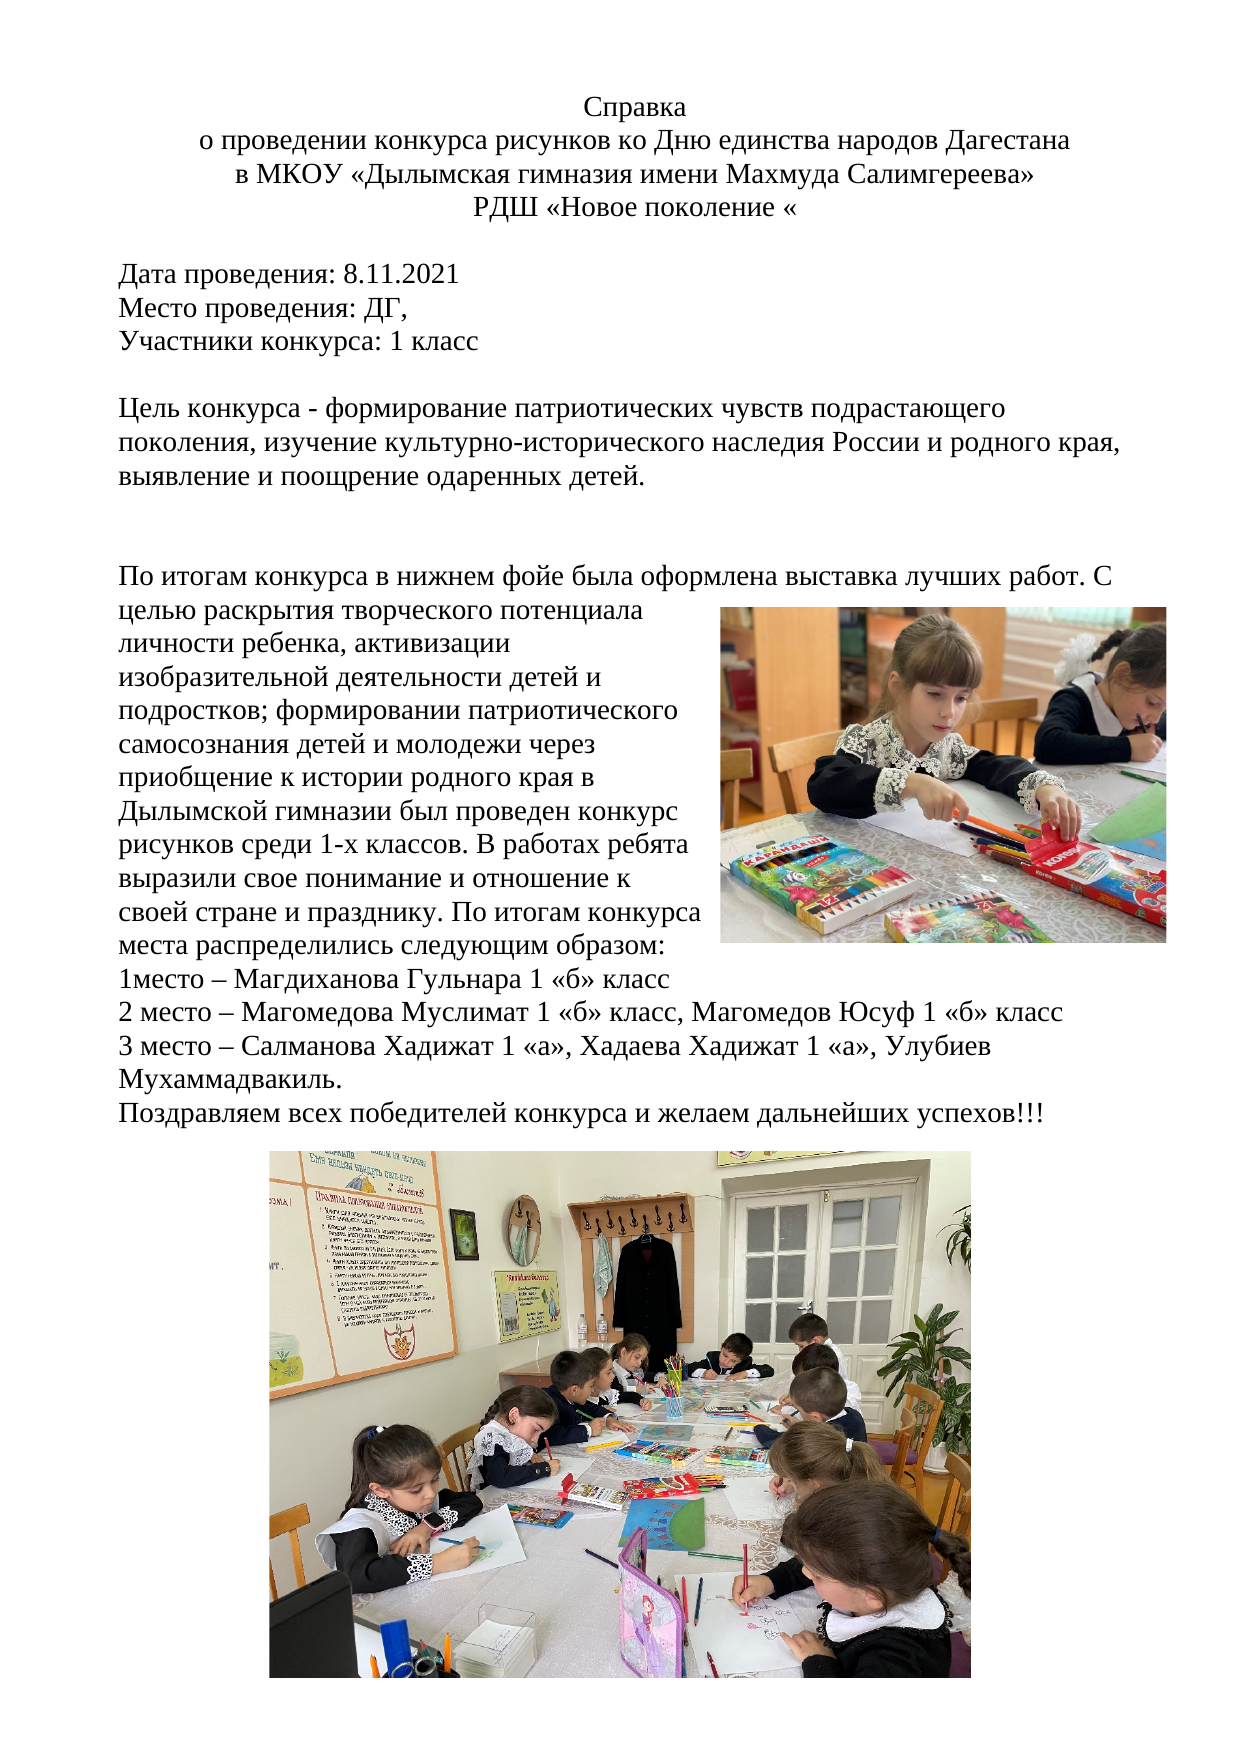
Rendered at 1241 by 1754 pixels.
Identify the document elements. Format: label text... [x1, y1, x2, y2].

text 1место – Магдиханова Гульнара 1 «б» класс [118, 961, 1152, 994]
text Место проведения: ДГ, [118, 290, 1152, 323]
text Поздравляем всех победителей конкурса и желаем дальнейших успехов!!! [118, 1095, 1152, 1128]
text Участники конкурса: 1 класс [118, 323, 1152, 357]
text Цель конкурса - формирование патриотических чувств подрастающего поколения, изучение культурно-исторического наследия России и родного края, выявление и поощрение одаренных детей. [118, 391, 1152, 491]
text о проведении конкурса рисунков ко Дню единства народов Дагестана [118, 122, 1152, 156]
picture [269, 1151, 971, 1678]
text 2 место – Магомедова Муслимат 1 «б» класс, Магомедов Юсуф 1 «б» класс [118, 994, 1152, 1028]
text РДШ «Новое поколение « [118, 189, 1152, 223]
text в МКОУ «Дылымская гимназия имени Махмуда Салимгереева» [118, 156, 1152, 189]
text Дата проведения: 8.11.2021 [118, 256, 1152, 290]
text 3 место – Салманова Хадижат 1 «а», Хадаева Хадижат 1 «а», Улубиев Мухаммадвакиль. [118, 1028, 1152, 1095]
text Справка [118, 89, 1152, 122]
picture [720, 607, 1167, 943]
